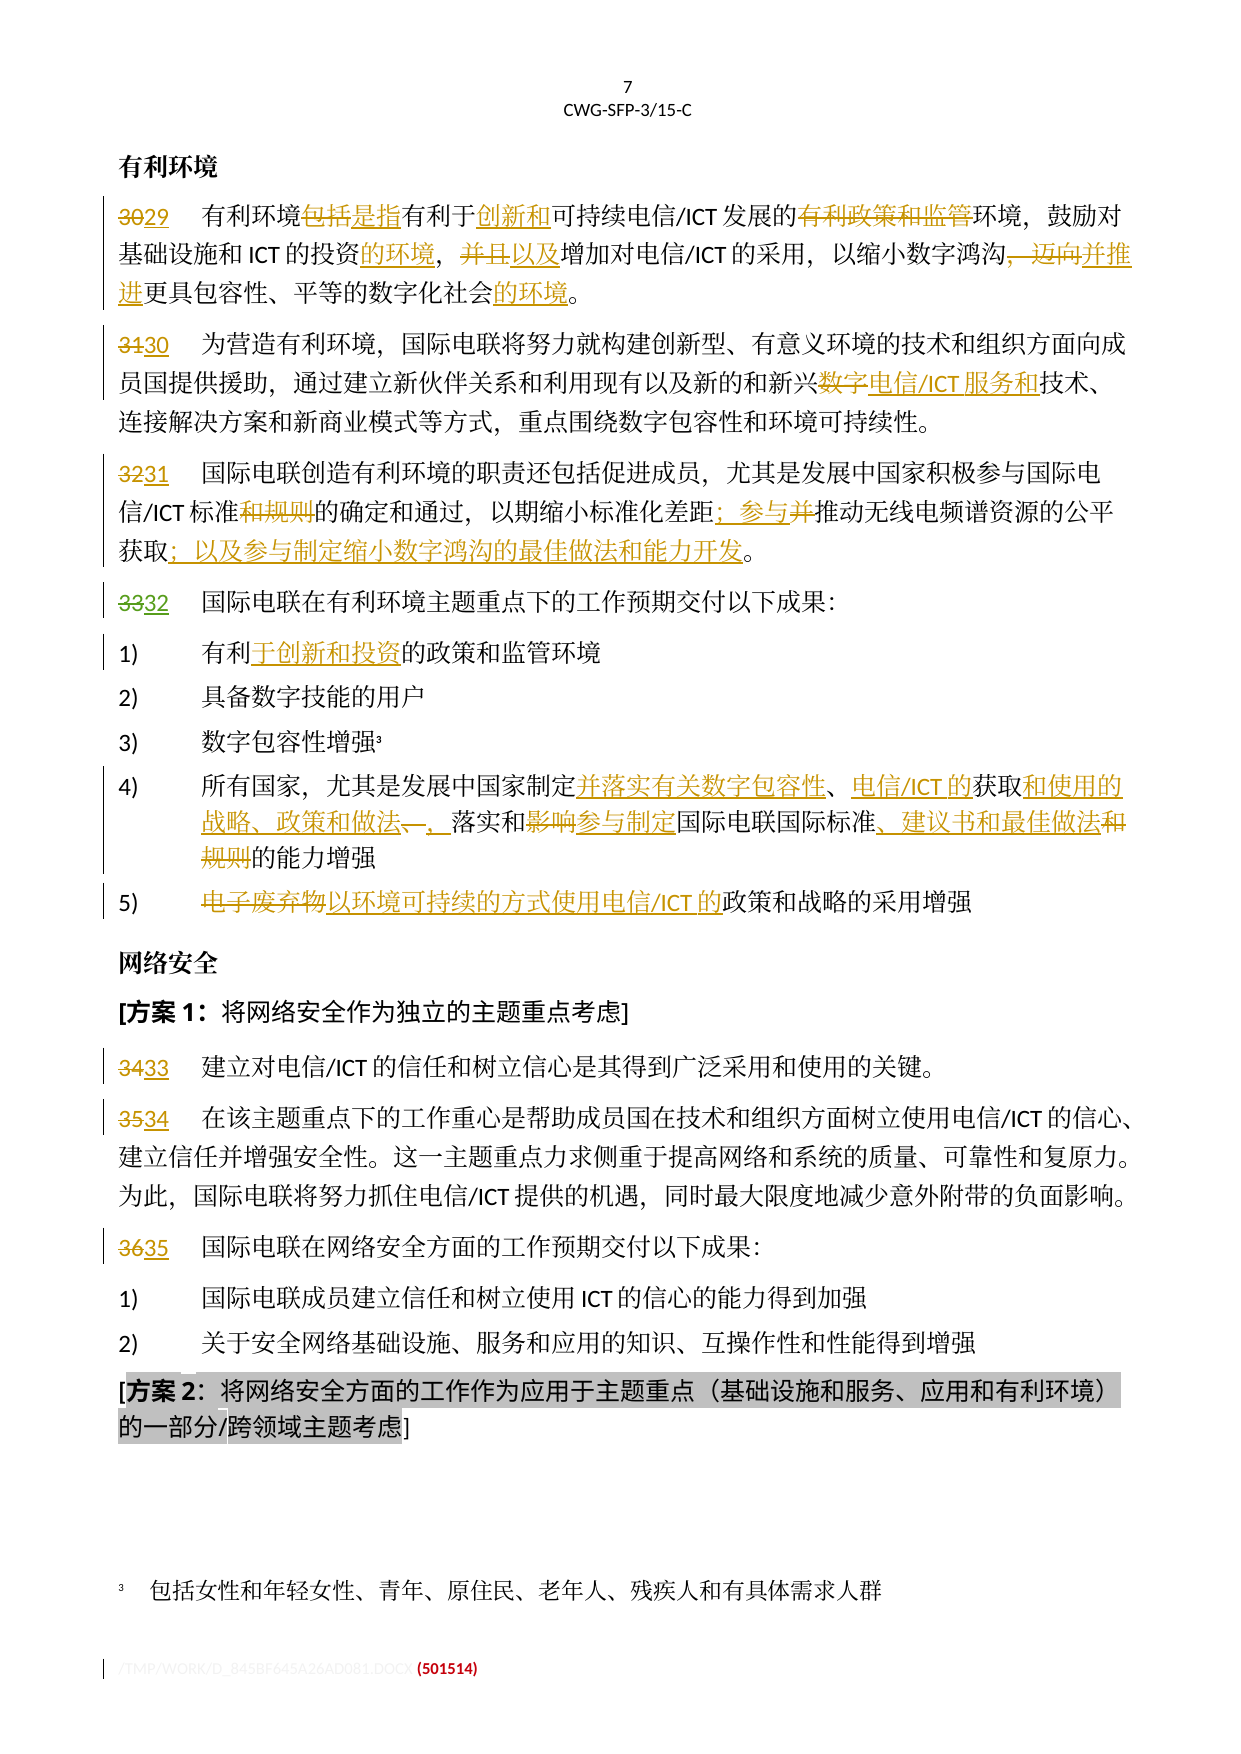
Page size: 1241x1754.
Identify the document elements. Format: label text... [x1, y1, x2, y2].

text 国际电联创造有利环境的职责还包括促进成员，尤其是发展中国家积极参与国际电信/ICT标准的确定和通过，以期缩小标准化差距推动无线电频谱资源的公平获取。 [118, 454, 1137, 567]
text 2) 关于安全网络基础设施、服务和应用的知识、互操作性和性能得到增强 [118, 1323, 1137, 1359]
text 为营造有利环境，国际电联将努力就构建创新型、有意义环境的技术和组织方面向成员国提供援助，通过建立新伙伴关系和利用现有以及新的和新兴技术、连接解决方案和新商业模式等方式，重点围绕数字包容性和环境可持续性。 [118, 325, 1137, 438]
text 建立对电信/ICT的信任和树立信心是其得到广泛采用和使用的关键。 [118, 1048, 1137, 1084]
text 3) 数字包容性增强 [118, 722, 1137, 758]
text 4) 所有国家，尤其是发展中国家制定、获取落实和国际电联国际标准的能力增强 [118, 766, 1137, 874]
text 2) 具备数字技能的用户 [118, 678, 1137, 714]
subtitle 网络安全 [118, 943, 1137, 979]
text [方案2：将网络安全方面的工作作为应用于主题重点（基础设施和服务、应用和有利环境）的一部分/跨领域主题考虑] [402, 1372, 1137, 1444]
text 国际电联在有利环境主题重点下的工作预期交付以下成果： [118, 582, 1137, 618]
text 有利环境有利于可持续电信/ICT发展的环境，鼓励对基础设施和ICT的投资，增加对电信/ICT的采用，以缩小数字鸿沟更具包容性、平等的数字化社会。 [118, 196, 1137, 309]
text 1) 国际电联成员建立信任和树立使用ICT的信心的能力得到加强 [118, 1279, 1137, 1315]
text 1) 有利的政策和监管环境 [118, 634, 1137, 669]
text 国际电联在网络安全方面的工作预期交付以下成果： [118, 1228, 1137, 1264]
subtitle 有利环境 [118, 148, 1137, 184]
text [方案1：将网络安全作为独立的主题重点考虑] [118, 992, 1137, 1028]
text 5) 政策和战略的采用增强 [118, 883, 1137, 918]
text 在该主题重点下的工作重心是帮助成员国在技术和组织方面树立使用电信/ICT的信心、建立信任并增强安全性。这一主题重点力求侧重于提高网络和系统的质量、可靠性和复原力。为此，国际电联将努力抓住电信/ICT提供的机遇，同时最大限度地减少意外附带的负面影响。 [118, 1099, 1137, 1212]
